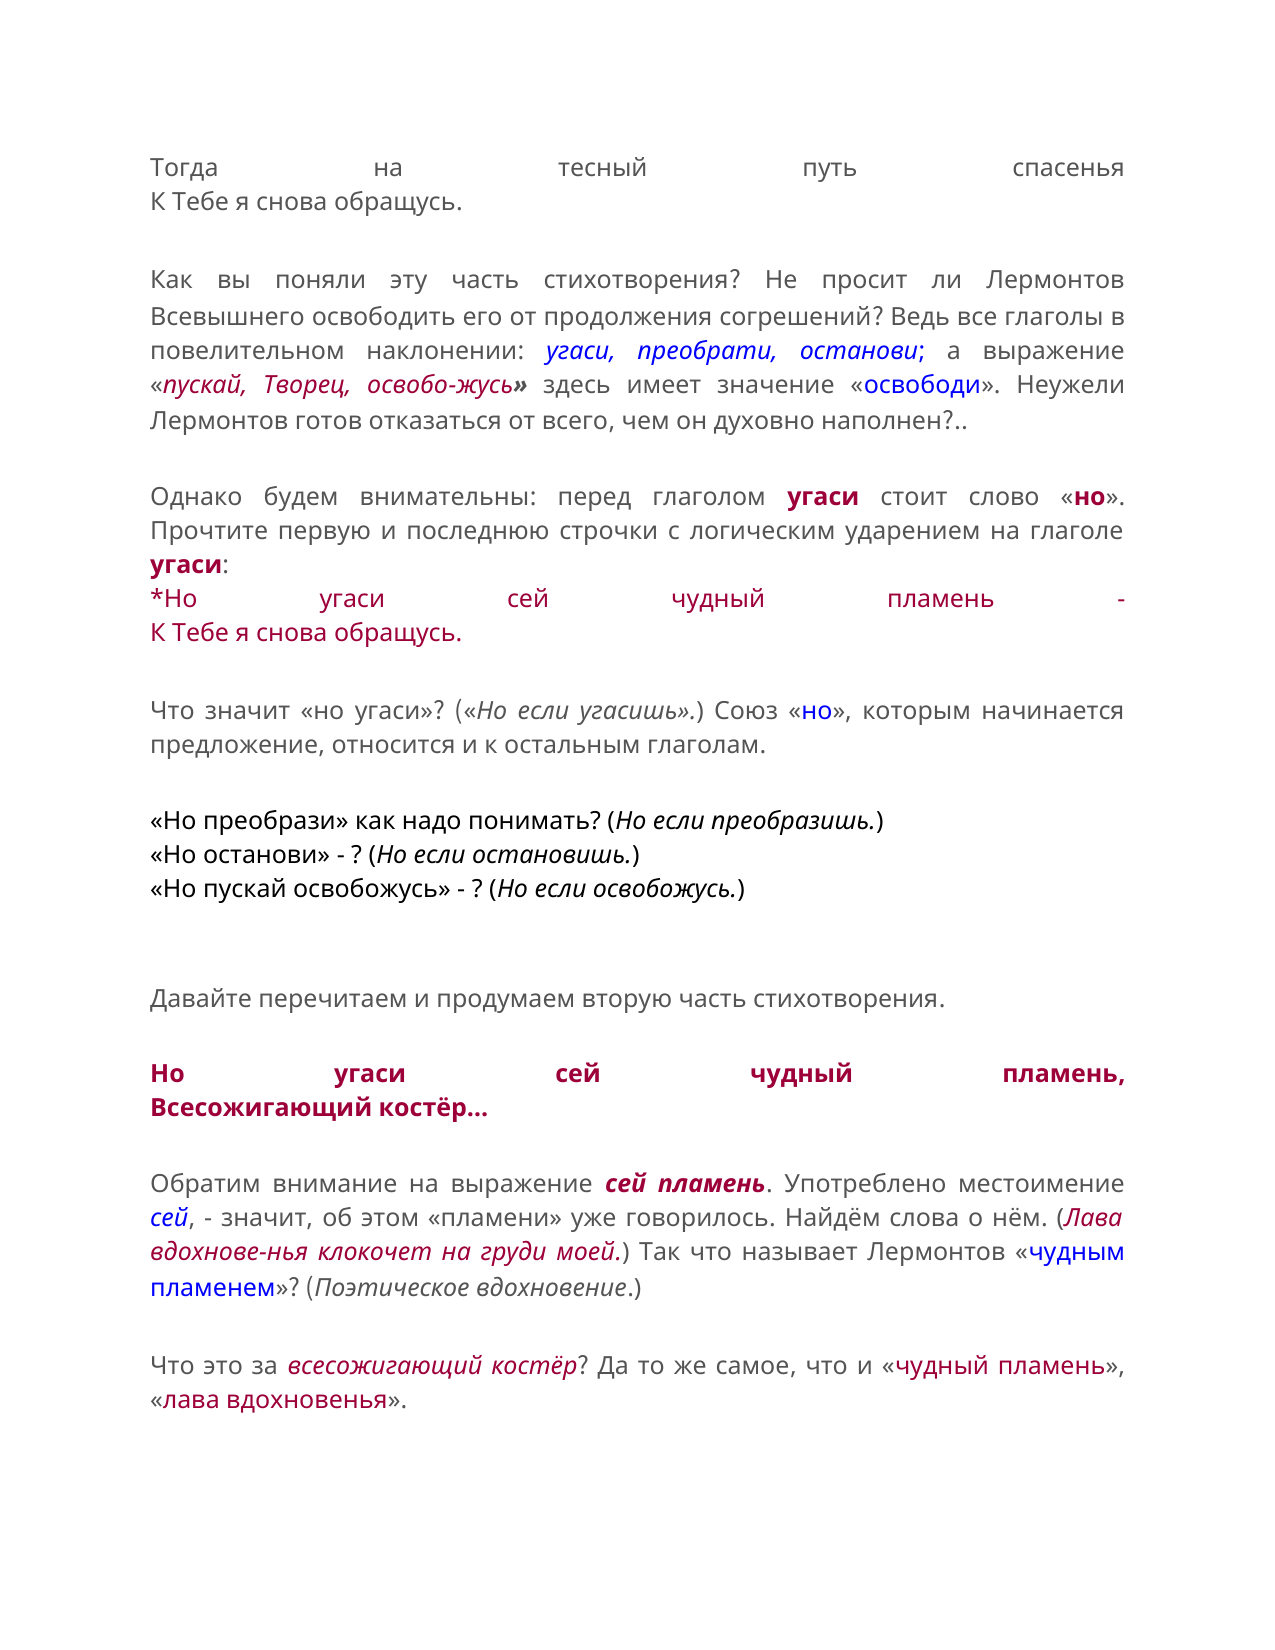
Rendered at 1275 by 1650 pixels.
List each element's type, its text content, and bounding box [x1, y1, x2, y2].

text Давайте перечитаем и продумаем вторую часть стихотворения. [150, 980, 1125, 1014]
text Но угаси сей чудный пламень, Всесожигающий костёр… [150, 1056, 1125, 1124]
text Что значит «но угаси»? («Но если угасишь».) Союз «но», которым начинается предложение, относится и к остальным глаголам. [150, 690, 1125, 761]
text «Но останови» - ? (Но если остановишь.) [150, 836, 1125, 870]
text Однако будем внимательны: перед глаголом угаси стоит слово «но». Прочтите первую и последнюю строчки с логическим ударением на глаголе угаси: *Но угаси сей чудный пламень - К Тебе я снова обращусь. [150, 478, 1125, 649]
text «Но преобрази» как надо понимать? (Но если преобразишь.) [150, 802, 1125, 836]
text Что это за всесожигающий костёр? Да то же самое, что и «чудный пламень», «лава вдохновенья». [150, 1346, 1125, 1416]
text Как вы поняли эту часть стихотворения? Не просит ли Лермонтов Всевышнего освободить его от продолжения согрешений? Ведь все глаголы в повелительном наклонении: угаси, преобрати, останови; а выражение «пускай, Творец, освобо-жусь» здесь имеет значение «освободи». Неужели Лермонтов готов отказаться от всего, чем он духовно наполнен?.. [150, 260, 1125, 437]
text Обратим внимание на выражение сей пламень. Употреблено местоимение сей, - значит, об этом «пламени» уже говорилось. Найдём слова о нём. (Лава вдохнове-нья клокочет на груди моей.) Так что называет Лермонтов «чудным пламенем»? (Поэтическое вдохновение.) [150, 1166, 1125, 1304]
text «Но пускай освобожусь» - ? (Но если освобожусь.) [150, 870, 1125, 904]
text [150, 150, 1125, 218]
